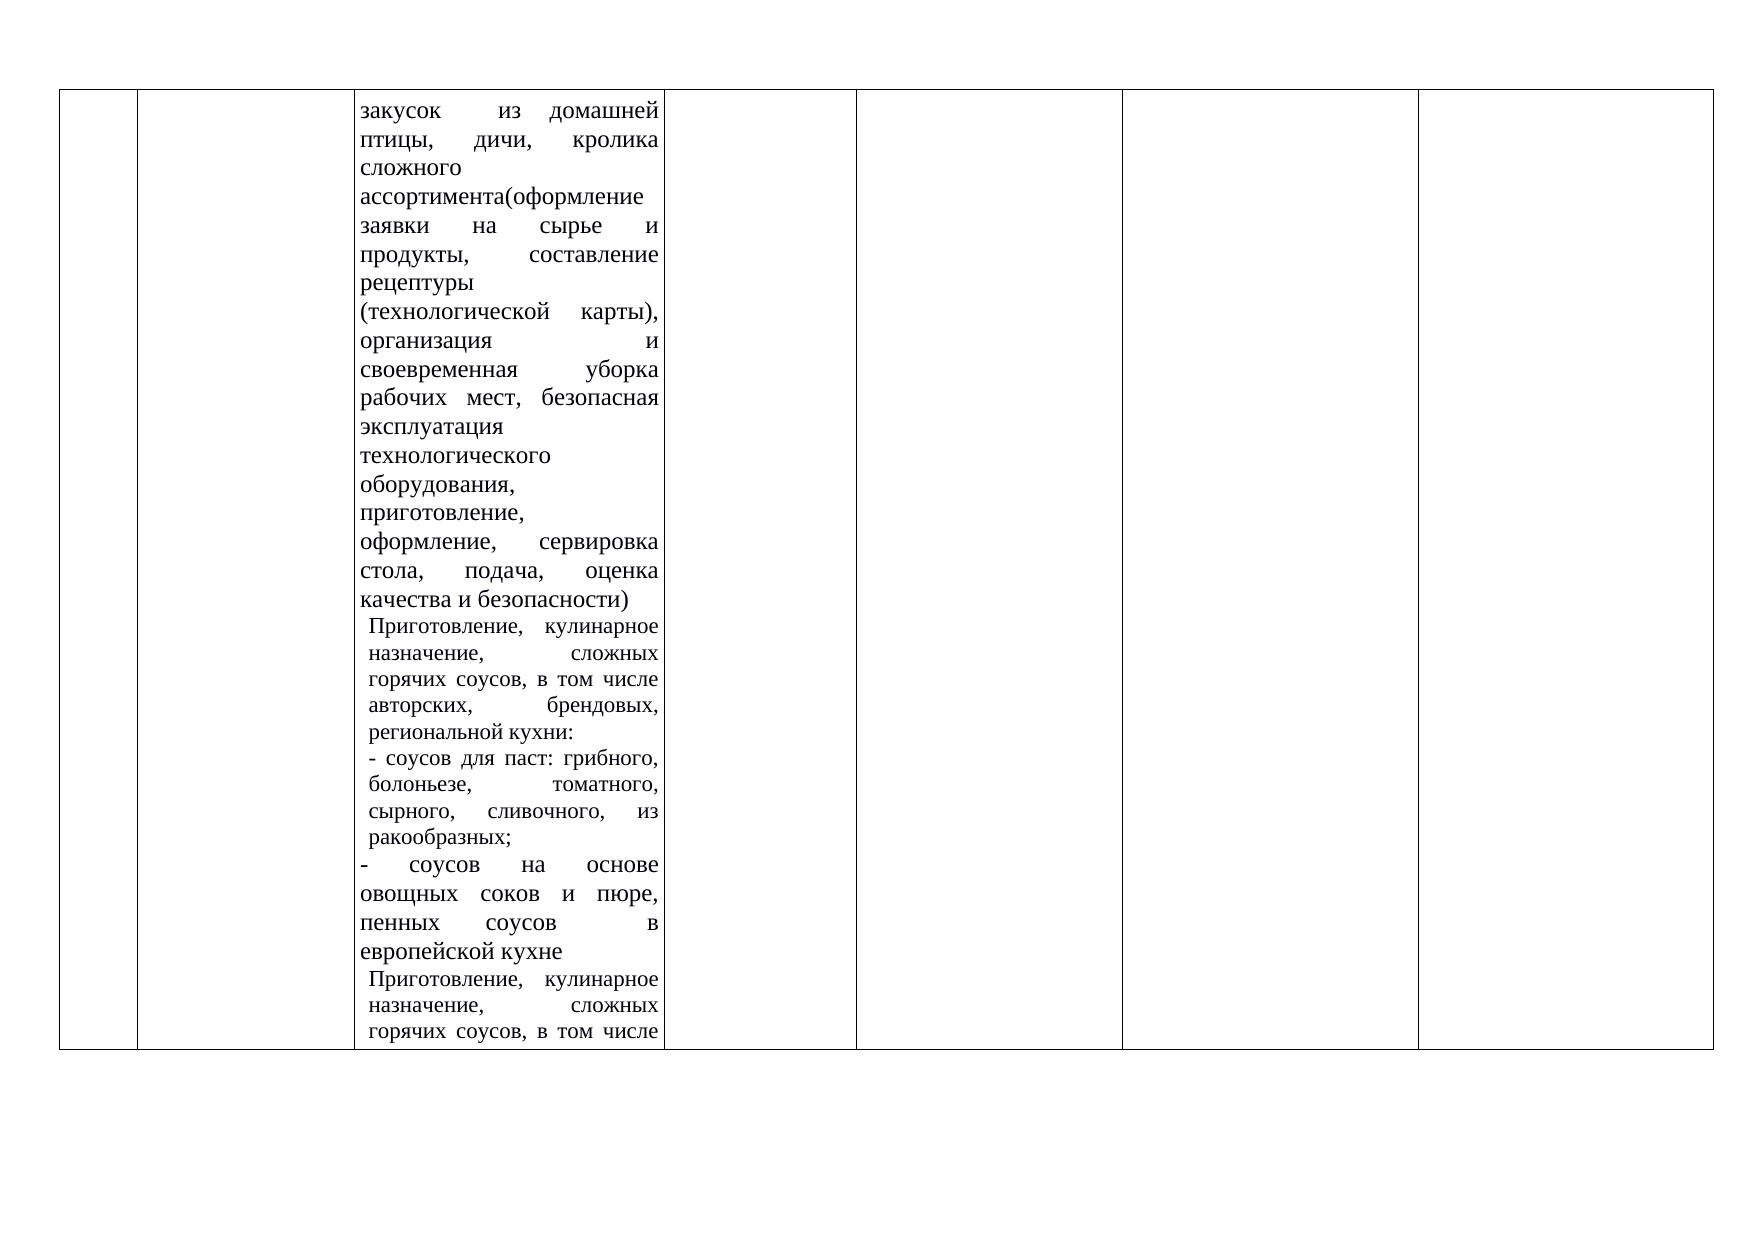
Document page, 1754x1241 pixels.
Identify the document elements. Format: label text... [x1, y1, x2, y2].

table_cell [1123, 90, 1418, 1049]
table_cell 2 [60, 90, 137, 1049]
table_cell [1419, 90, 1713, 1049]
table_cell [857, 90, 1122, 1049]
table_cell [355, 90, 664, 1049]
table_cell [665, 90, 856, 1049]
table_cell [138, 90, 354, 1049]
